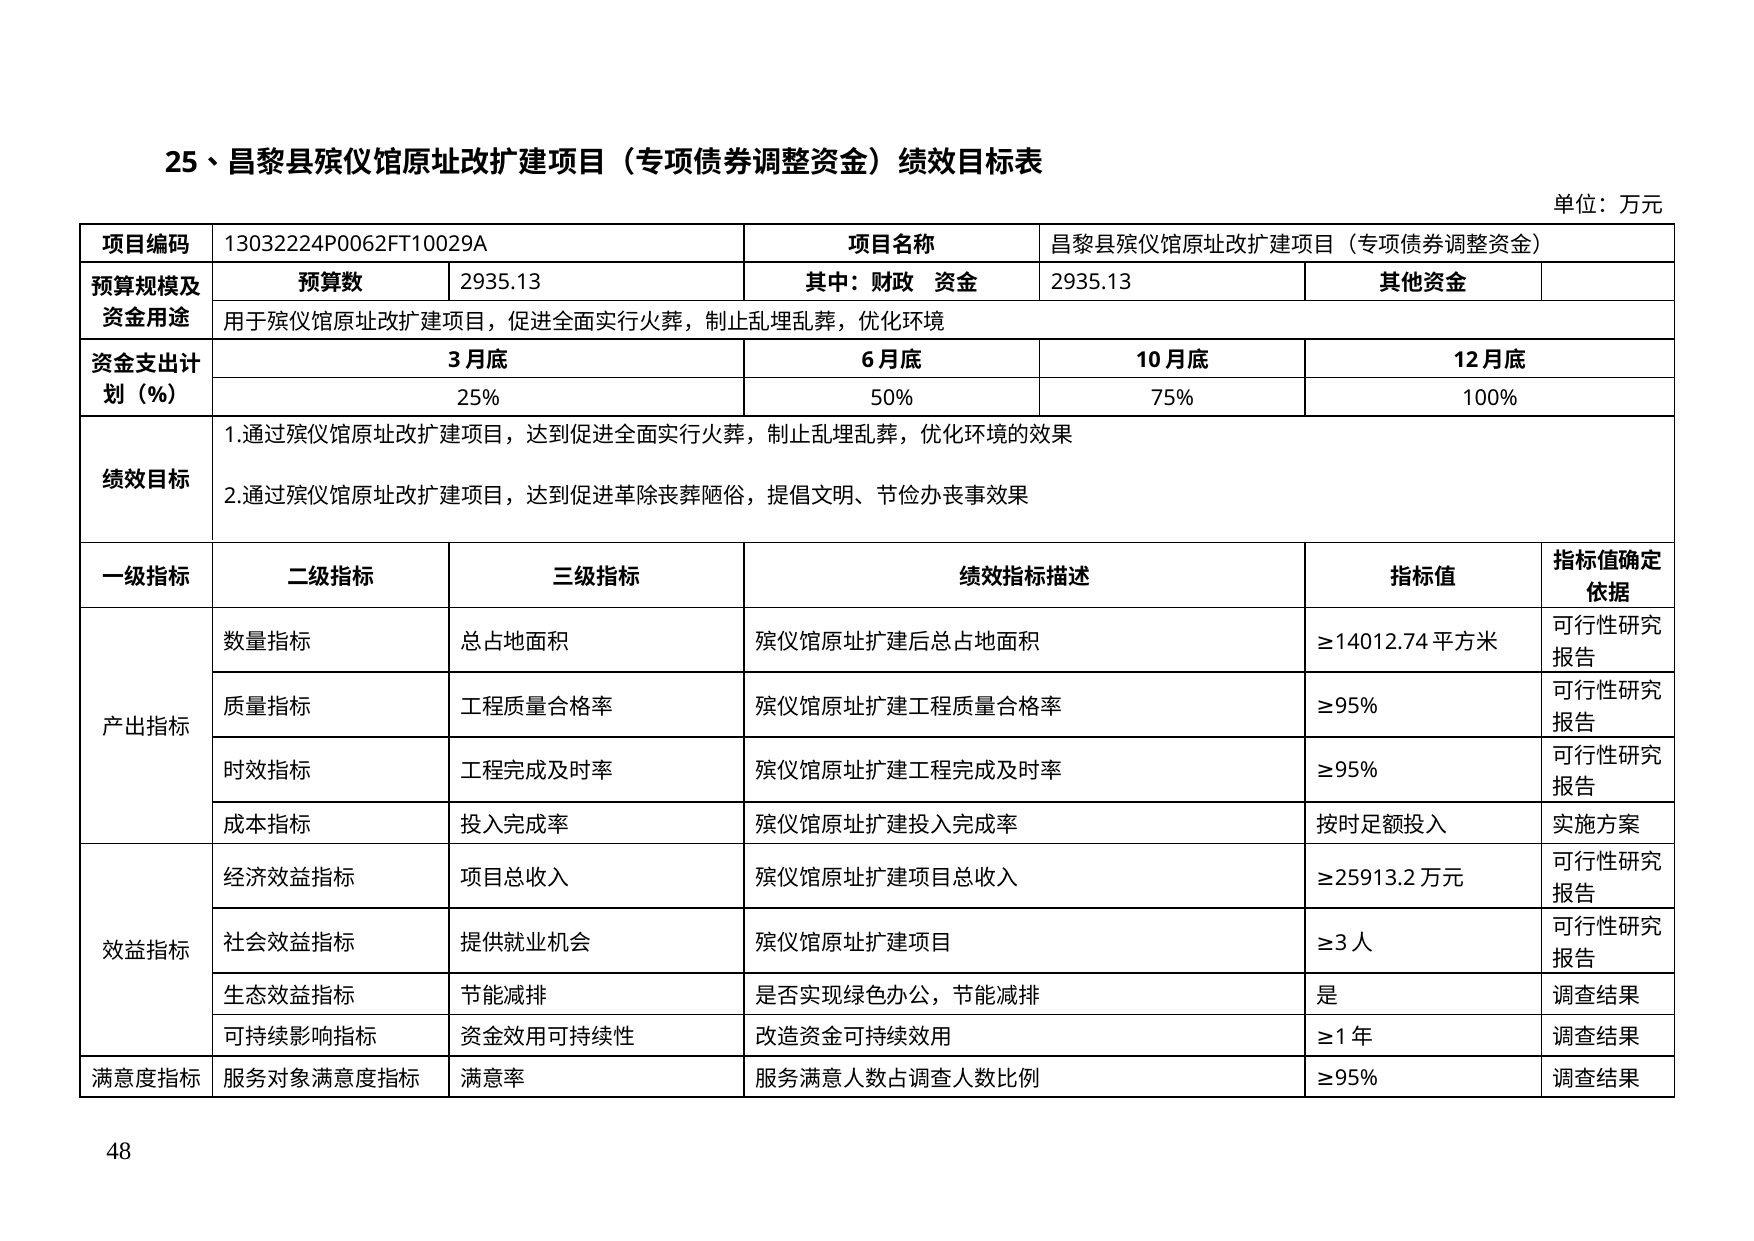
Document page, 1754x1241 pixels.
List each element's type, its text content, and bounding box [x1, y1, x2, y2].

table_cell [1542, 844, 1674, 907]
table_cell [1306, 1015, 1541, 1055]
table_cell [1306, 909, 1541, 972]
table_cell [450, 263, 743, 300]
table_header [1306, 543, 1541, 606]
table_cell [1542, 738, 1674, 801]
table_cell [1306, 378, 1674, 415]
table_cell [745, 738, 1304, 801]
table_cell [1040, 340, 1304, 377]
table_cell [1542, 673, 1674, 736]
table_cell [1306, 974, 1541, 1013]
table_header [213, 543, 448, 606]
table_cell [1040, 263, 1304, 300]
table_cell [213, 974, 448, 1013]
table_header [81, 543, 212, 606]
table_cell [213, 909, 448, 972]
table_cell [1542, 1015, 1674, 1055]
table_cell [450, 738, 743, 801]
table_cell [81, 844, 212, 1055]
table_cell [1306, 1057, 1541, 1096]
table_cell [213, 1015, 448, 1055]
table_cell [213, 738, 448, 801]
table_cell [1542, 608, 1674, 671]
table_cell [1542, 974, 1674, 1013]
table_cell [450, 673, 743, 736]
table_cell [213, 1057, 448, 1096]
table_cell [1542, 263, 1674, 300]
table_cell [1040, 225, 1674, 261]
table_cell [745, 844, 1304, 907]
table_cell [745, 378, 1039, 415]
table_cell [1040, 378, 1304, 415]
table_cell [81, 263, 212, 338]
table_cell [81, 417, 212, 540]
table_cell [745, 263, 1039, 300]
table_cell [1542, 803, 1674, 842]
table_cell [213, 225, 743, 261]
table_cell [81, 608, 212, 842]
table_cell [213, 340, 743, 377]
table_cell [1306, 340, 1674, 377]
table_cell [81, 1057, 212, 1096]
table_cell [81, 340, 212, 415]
text 25、昌黎县殡仪馆原址改扩建项目（专项债券调整资金）绩效目标表 [106, 142, 1648, 181]
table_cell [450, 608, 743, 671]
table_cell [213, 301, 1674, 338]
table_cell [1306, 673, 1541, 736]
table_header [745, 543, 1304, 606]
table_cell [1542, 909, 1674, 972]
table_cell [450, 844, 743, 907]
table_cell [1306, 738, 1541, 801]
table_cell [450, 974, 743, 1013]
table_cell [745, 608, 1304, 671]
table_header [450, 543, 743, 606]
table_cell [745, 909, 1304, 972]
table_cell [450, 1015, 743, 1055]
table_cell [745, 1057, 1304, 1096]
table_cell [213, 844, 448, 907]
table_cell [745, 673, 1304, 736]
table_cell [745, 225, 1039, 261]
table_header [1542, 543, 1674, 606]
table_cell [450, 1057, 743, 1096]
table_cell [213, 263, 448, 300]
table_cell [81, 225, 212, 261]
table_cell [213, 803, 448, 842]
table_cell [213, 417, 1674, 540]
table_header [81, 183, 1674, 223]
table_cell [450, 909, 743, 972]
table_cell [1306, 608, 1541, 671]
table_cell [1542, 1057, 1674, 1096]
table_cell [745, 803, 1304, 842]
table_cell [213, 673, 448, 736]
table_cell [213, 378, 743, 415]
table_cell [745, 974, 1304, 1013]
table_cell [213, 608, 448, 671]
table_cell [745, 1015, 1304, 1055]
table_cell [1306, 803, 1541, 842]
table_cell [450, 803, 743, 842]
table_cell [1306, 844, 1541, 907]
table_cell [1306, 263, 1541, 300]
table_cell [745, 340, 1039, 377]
